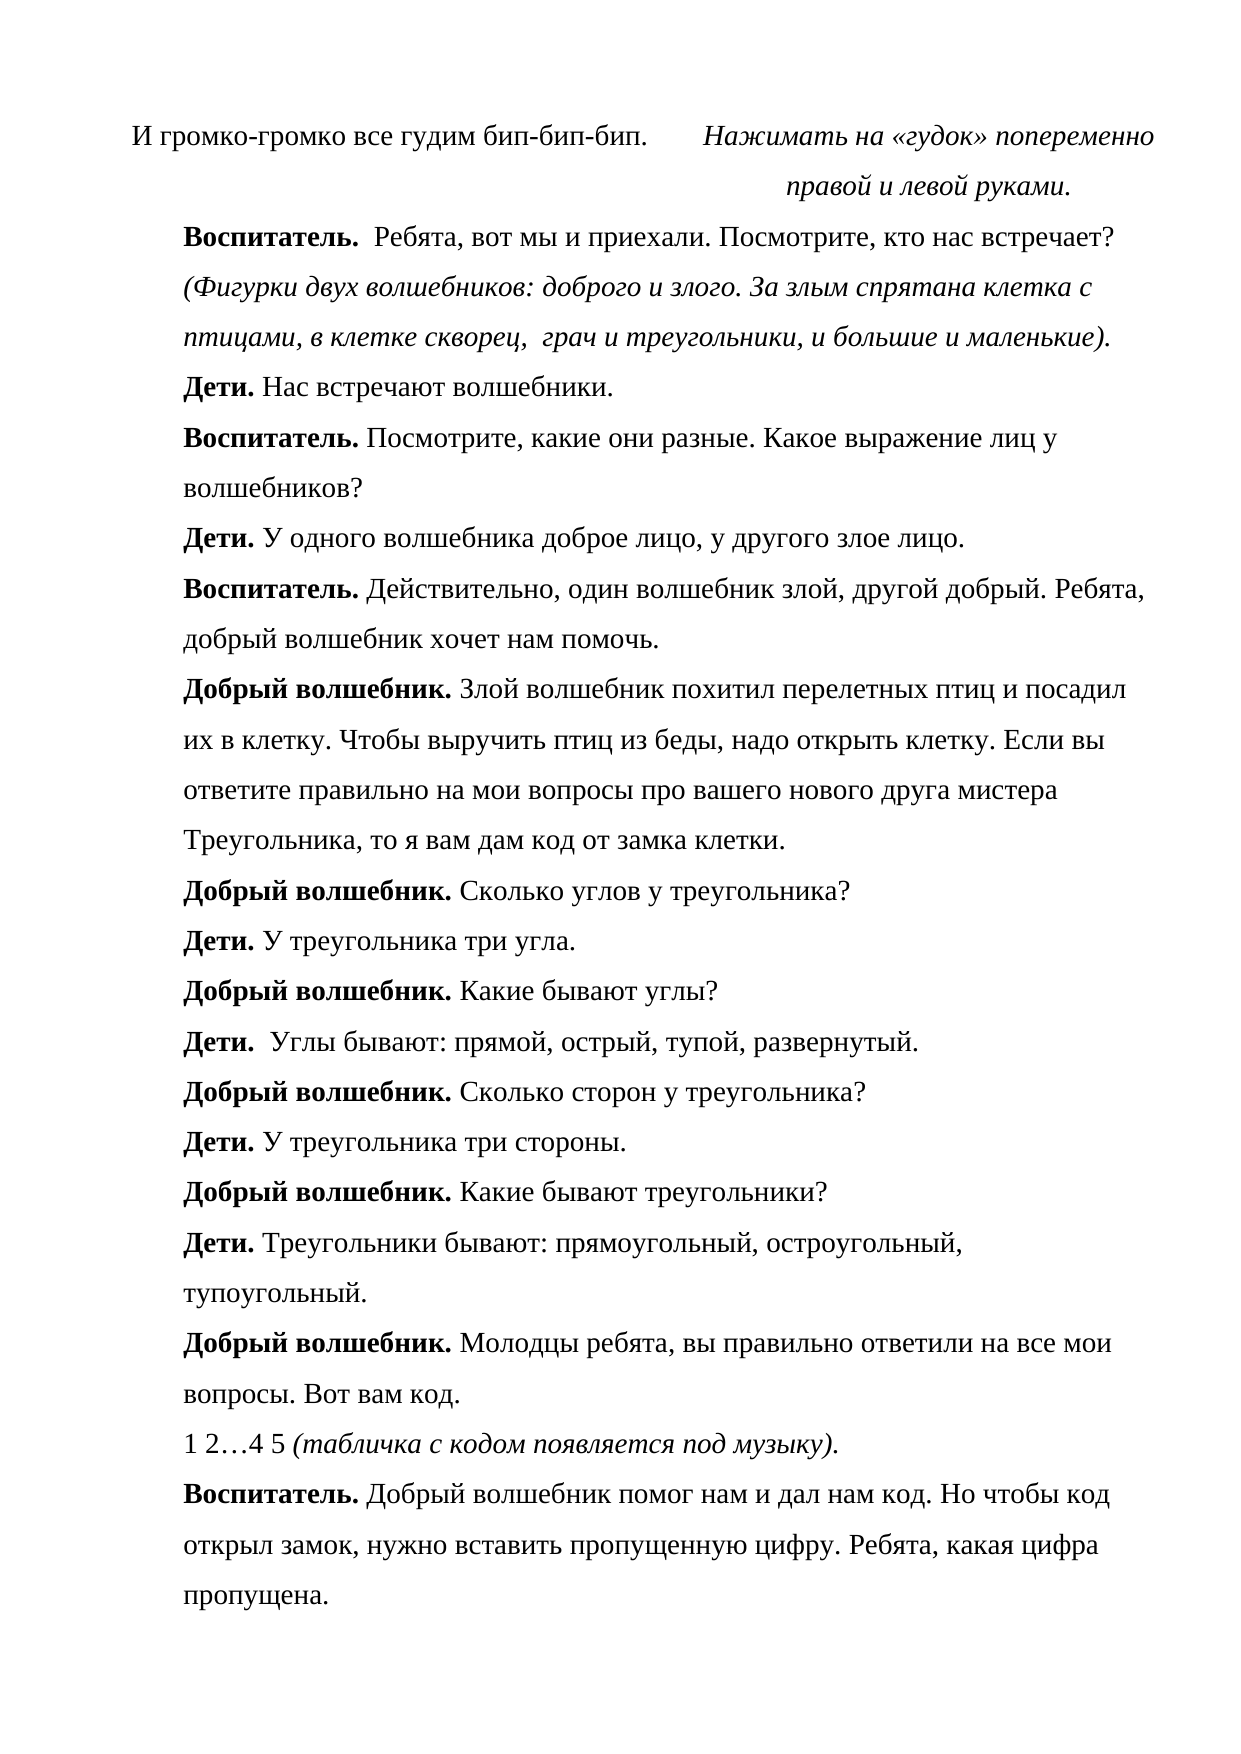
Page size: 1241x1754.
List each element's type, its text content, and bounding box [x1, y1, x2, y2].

text Дети. У одного волшебника доброе лицо, у другого злое лицо. [183, 521, 1146, 554]
text Добрый волшебник. Злой волшебник похитил перелетных птиц и посадил их в клетку. Чтобы выручить птиц из беды, надо открыть клетку. Если вы ответите правильно на мои вопросы про вашего нового друга мистера Треугольника, то я вам дам код от замка клетки. [183, 671, 1146, 856]
text Добрый волшебник. Сколько сторон у треугольника? [183, 1074, 1146, 1107]
text Воспитатель. Добрый волшебник помог нам и дал нам код. Но чтобы код открыл замок, нужно вставить пропущенную цифру. Ребята, какая цифра пропущена. [183, 1476, 1146, 1611]
text Воспитатель. Посмотрите, какие они разные. Какое выражение лиц у волшебников? [183, 420, 1146, 504]
text Дети. У треугольника три угла. [183, 923, 1146, 957]
text Дети. Треугольники бывают: прямоугольный, остроугольный, тупоугольный. [183, 1225, 1146, 1309]
text Добрый волшебник. Какие бывают треугольники? [183, 1174, 1146, 1208]
text (Фигурки двух волшебников: доброго и злого. За злым спрятана клетка с птицами, в клетке скворец, грач и треугольники, и большие и маленькие). [183, 269, 1146, 353]
text Добрый волшебник. Молодцы ребята, вы правильно ответили на все мои вопросы. Вот вам код. [183, 1326, 1146, 1409]
text Дети. У треугольника три стороны. [183, 1124, 1146, 1158]
text Добрый волшебник. Какие бывают углы? [183, 973, 1146, 1007]
text Дети. Углы бывают: прямой, острый, тупой, развернутый. [183, 1024, 1146, 1057]
text 1 2…4 5 (табличка с кодом появляется под музыку). [183, 1426, 1146, 1460]
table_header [667, 118, 1196, 219]
text Воспитатель. Действительно, один волшебник злой, другой добрый. Ребята, добрый волшебник хочет нам помочь. [183, 571, 1146, 655]
text Воспитатель. Ребята, вот мы и приехали. Посмотрите, кто нас встречает? [183, 219, 1146, 252]
text Добрый волшебник. Сколько углов у треугольника? [183, 873, 1146, 906]
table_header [118, 118, 667, 219]
text Дети. Нас встречают волшебники. [183, 369, 1146, 403]
